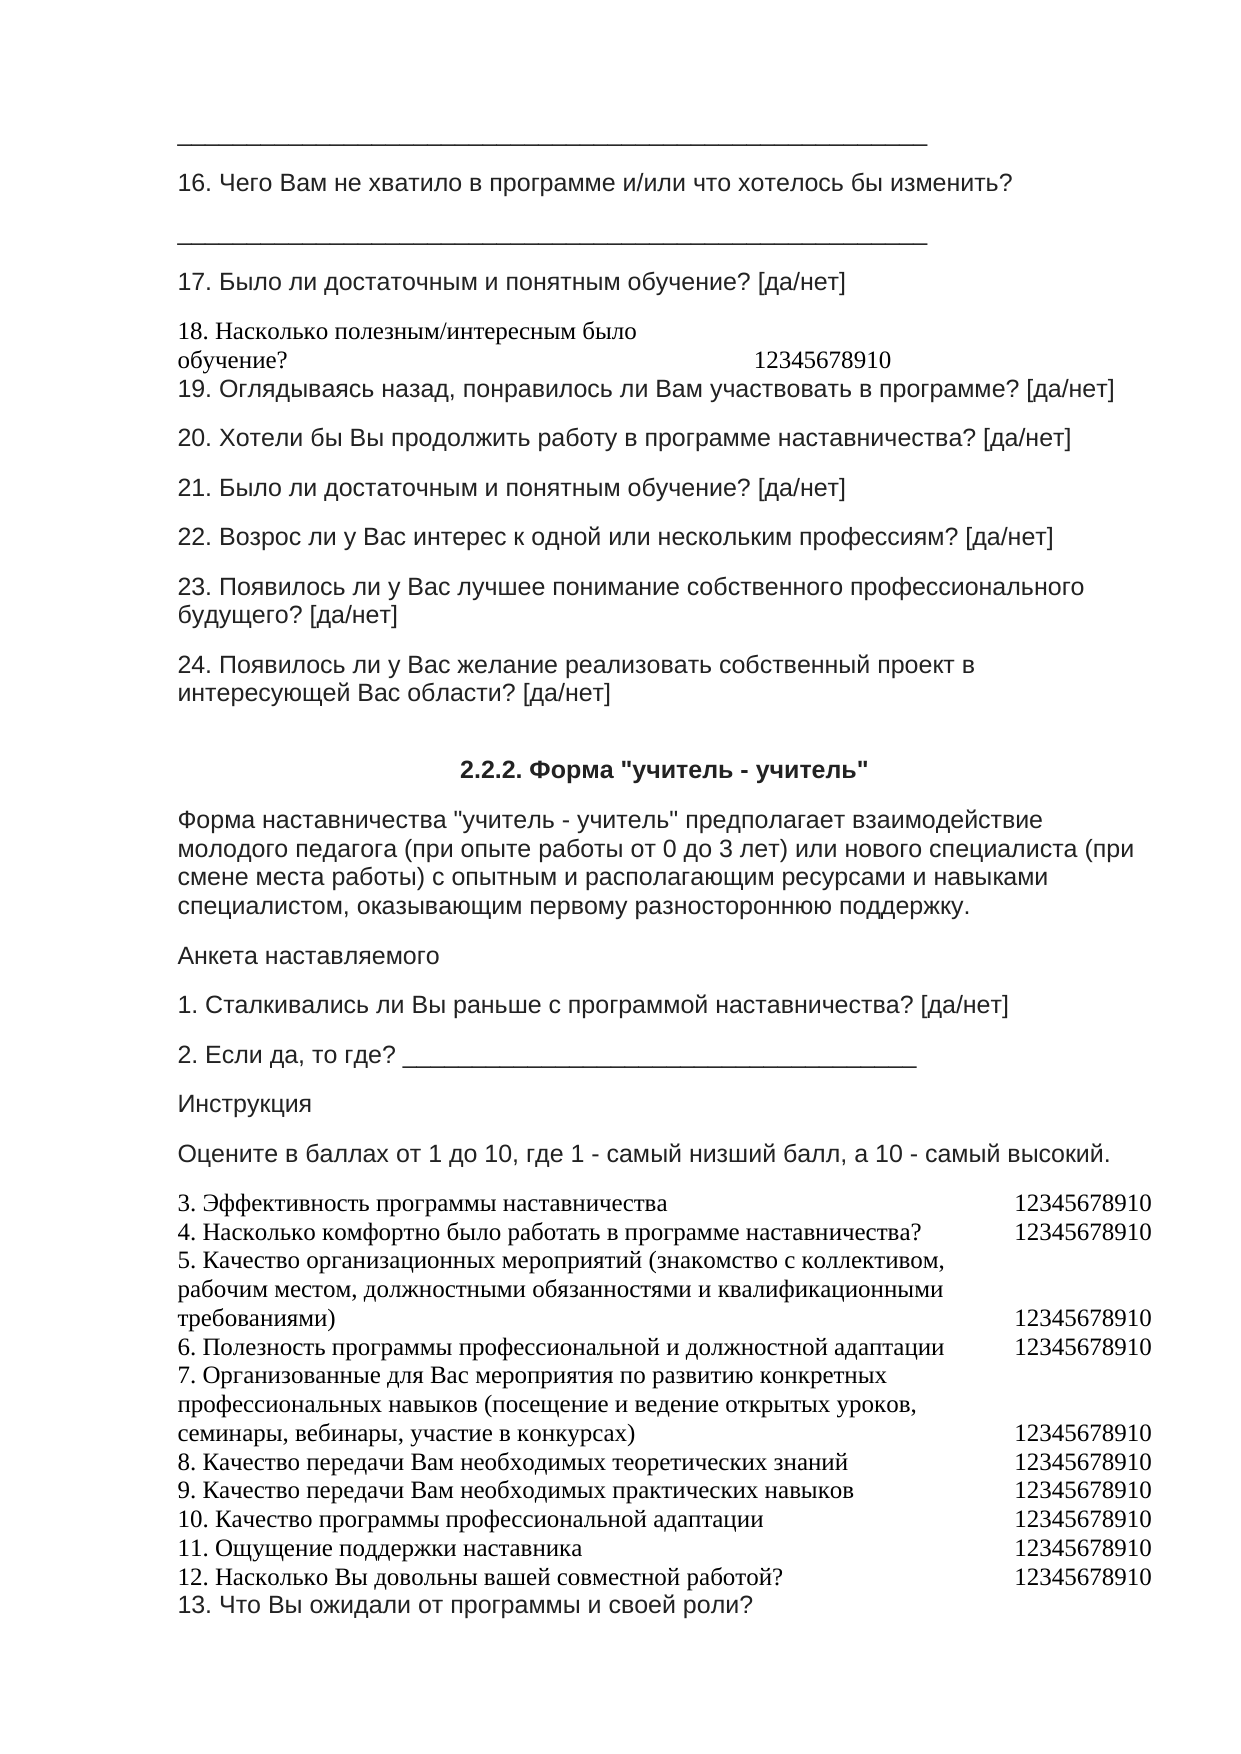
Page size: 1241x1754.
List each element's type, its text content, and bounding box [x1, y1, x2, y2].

text Форма наставничества "учитель - учитель" предполагает взаимодействие молодого педагога (при опыте работы от 0 до 3 лет) или нового специалиста (при смене места работы) с опытным и располагающим ресурсами и навыками специалистом, оказывающим первому разностороннюю поддержку. [177, 805, 1152, 920]
text 13. Что Вы ожидали от программы и своей роли? [177, 1591, 1152, 1619]
text Инструкция [177, 1089, 1152, 1118]
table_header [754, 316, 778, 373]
text 17. Было ли достаточным и понятным обучение? [да/нет] [177, 267, 1152, 295]
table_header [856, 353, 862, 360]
text 2.2.2. Форма "учитель - учитель" [177, 728, 1152, 784]
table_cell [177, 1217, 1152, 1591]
text 23. Появилось ли у Вас лучшее понимание собственного профессионального будущего? [да/нет] [177, 571, 1152, 629]
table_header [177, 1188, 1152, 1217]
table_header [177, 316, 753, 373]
text 16. Чего Вам не хватило в программе и/или что хотелось бы изменить? [177, 168, 1152, 196]
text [177, 217, 1152, 246]
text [177, 118, 1152, 147]
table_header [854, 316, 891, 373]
text 20. Хотели бы Вы продолжить работу в программе наставничества? [да/нет] [177, 423, 1152, 452]
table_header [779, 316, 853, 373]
text 21. Было ли достаточным и понятным обучение? [да/нет] [177, 472, 1152, 501]
text Анкета наставляемого [177, 941, 1152, 969]
text 19. Оглядываясь назад, понравилось ли Вам участвовать в программе? [да/нет] [177, 373, 1152, 402]
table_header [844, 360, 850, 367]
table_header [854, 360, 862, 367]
text 24. Появилось ли у Вас желание реализовать собственный проект в интересующей Вас области? [да/нет] [177, 650, 1152, 707]
text 2. Если да, то где? _____________________________________ [177, 1039, 1152, 1068]
text 1. Сталкивались ли Вы раньше с программой наставничества? [да/нет] [177, 990, 1152, 1019]
text Оцените в баллах от 1 до 10, где 1 - самый низший балл, а 10 - самый высокий. [177, 1138, 1152, 1167]
text 22. Возрос ли у Вас интерес к одной или нескольким профессиям? [да/нет] [177, 522, 1152, 551]
